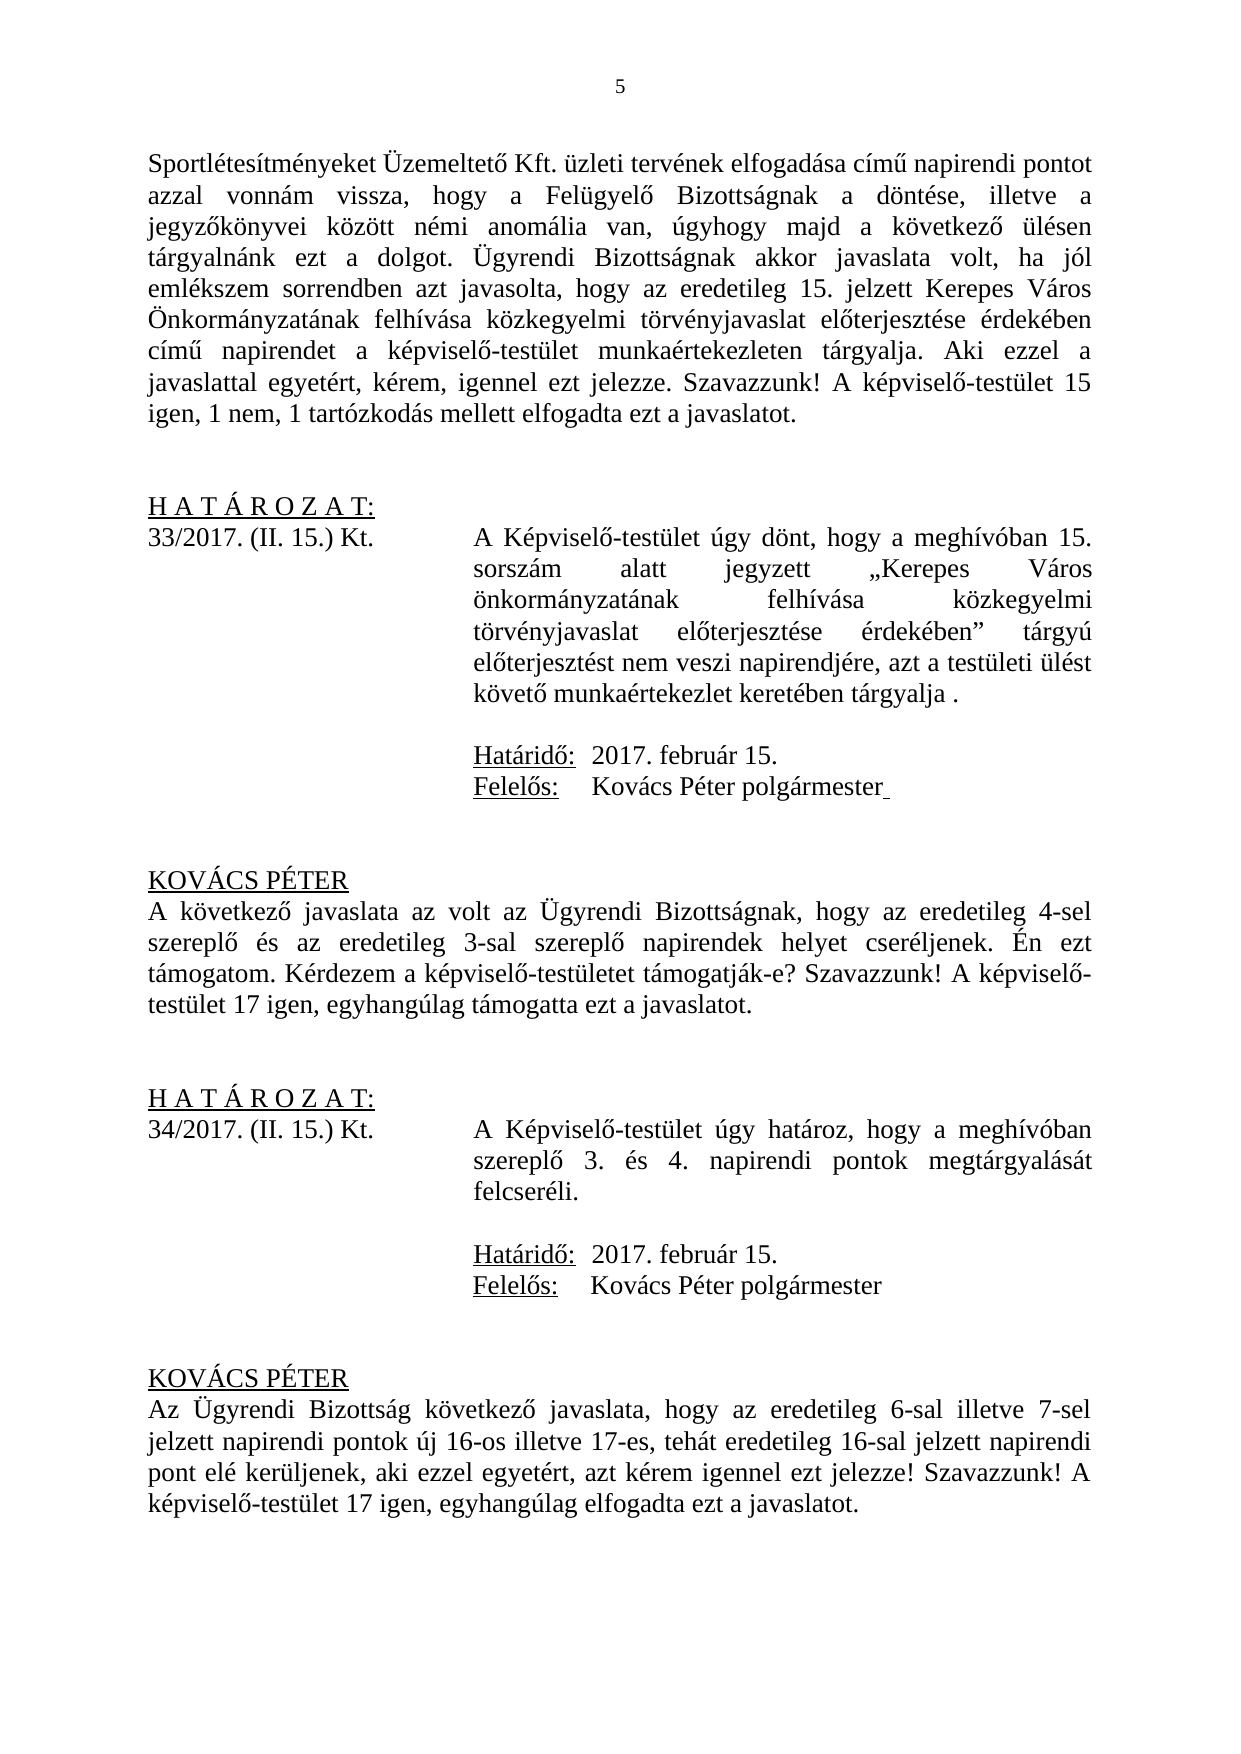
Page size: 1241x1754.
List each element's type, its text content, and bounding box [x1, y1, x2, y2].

text H A T Á R O Z A T: [148, 490, 1093, 521]
text Az Ügyrendi Bizottság következő javaslata, hogy az eredetileg 6-sal illetve 7-sel jelzett napirendi pontok új 16-os illetve 17-es, tehát eredetileg 16-sal jelzett napirendi pont elé kerüljenek, aki ezzel egyetért, azt kérem igennel ezt jelezze! Szavazzunk! A képviselő-testület 17 igen, egyhangúlag elfogadta ezt a javaslatot. [148, 1393, 1093, 1518]
text Határidő: 2017. február 15. [473, 739, 1093, 771]
text A következő javaslata az volt az Ügyrendi Bizottságnak, hogy az eredetileg 4-sel szereplő és az eredetileg 3-sal szereplő napirendek helyet cseréljenek. Én ezt támogatom. Kérdezem a képviselő-testületet támogatják-e? Szavazzunk! A képviselő-testület 17 igen, egyhangúlag támogatta ezt a javaslatot. [148, 895, 1093, 1020]
text Felelős: Kovács Péter polgármester [148, 1269, 1093, 1300]
text H A T Á R O Z A T: [148, 1082, 1093, 1113]
text KOVÁCS PÉTER [148, 1362, 1093, 1393]
text KOVÁCS PÉTER [148, 864, 1093, 895]
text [148, 148, 1093, 428]
text Felelős: Kovács Péter polgármester [473, 771, 1093, 802]
text Határidő: 2017. február 15. [473, 1238, 1093, 1269]
text 33/2017. (II. 15.) Kt. A Képviselő-testület úgy dönt, hogy a meghívóban 15. sorszám alatt jegyzett „Kerepes Város önkormányzatának felhívása közkegyelmi törvényjavaslat előterjesztése érdekében” tárgyú előterjesztést nem veszi napirendjére, azt a testületi ülést követő munkaértekezlet keretében tárgyalja . [148, 521, 1093, 708]
text 34/2017. (II. 15.) Kt. A Képviselő-testület úgy határoz, hogy a meghívóban szereplő 3. és 4. napirendi pontok megtárgyalását felcseréli. [148, 1113, 1093, 1207]
